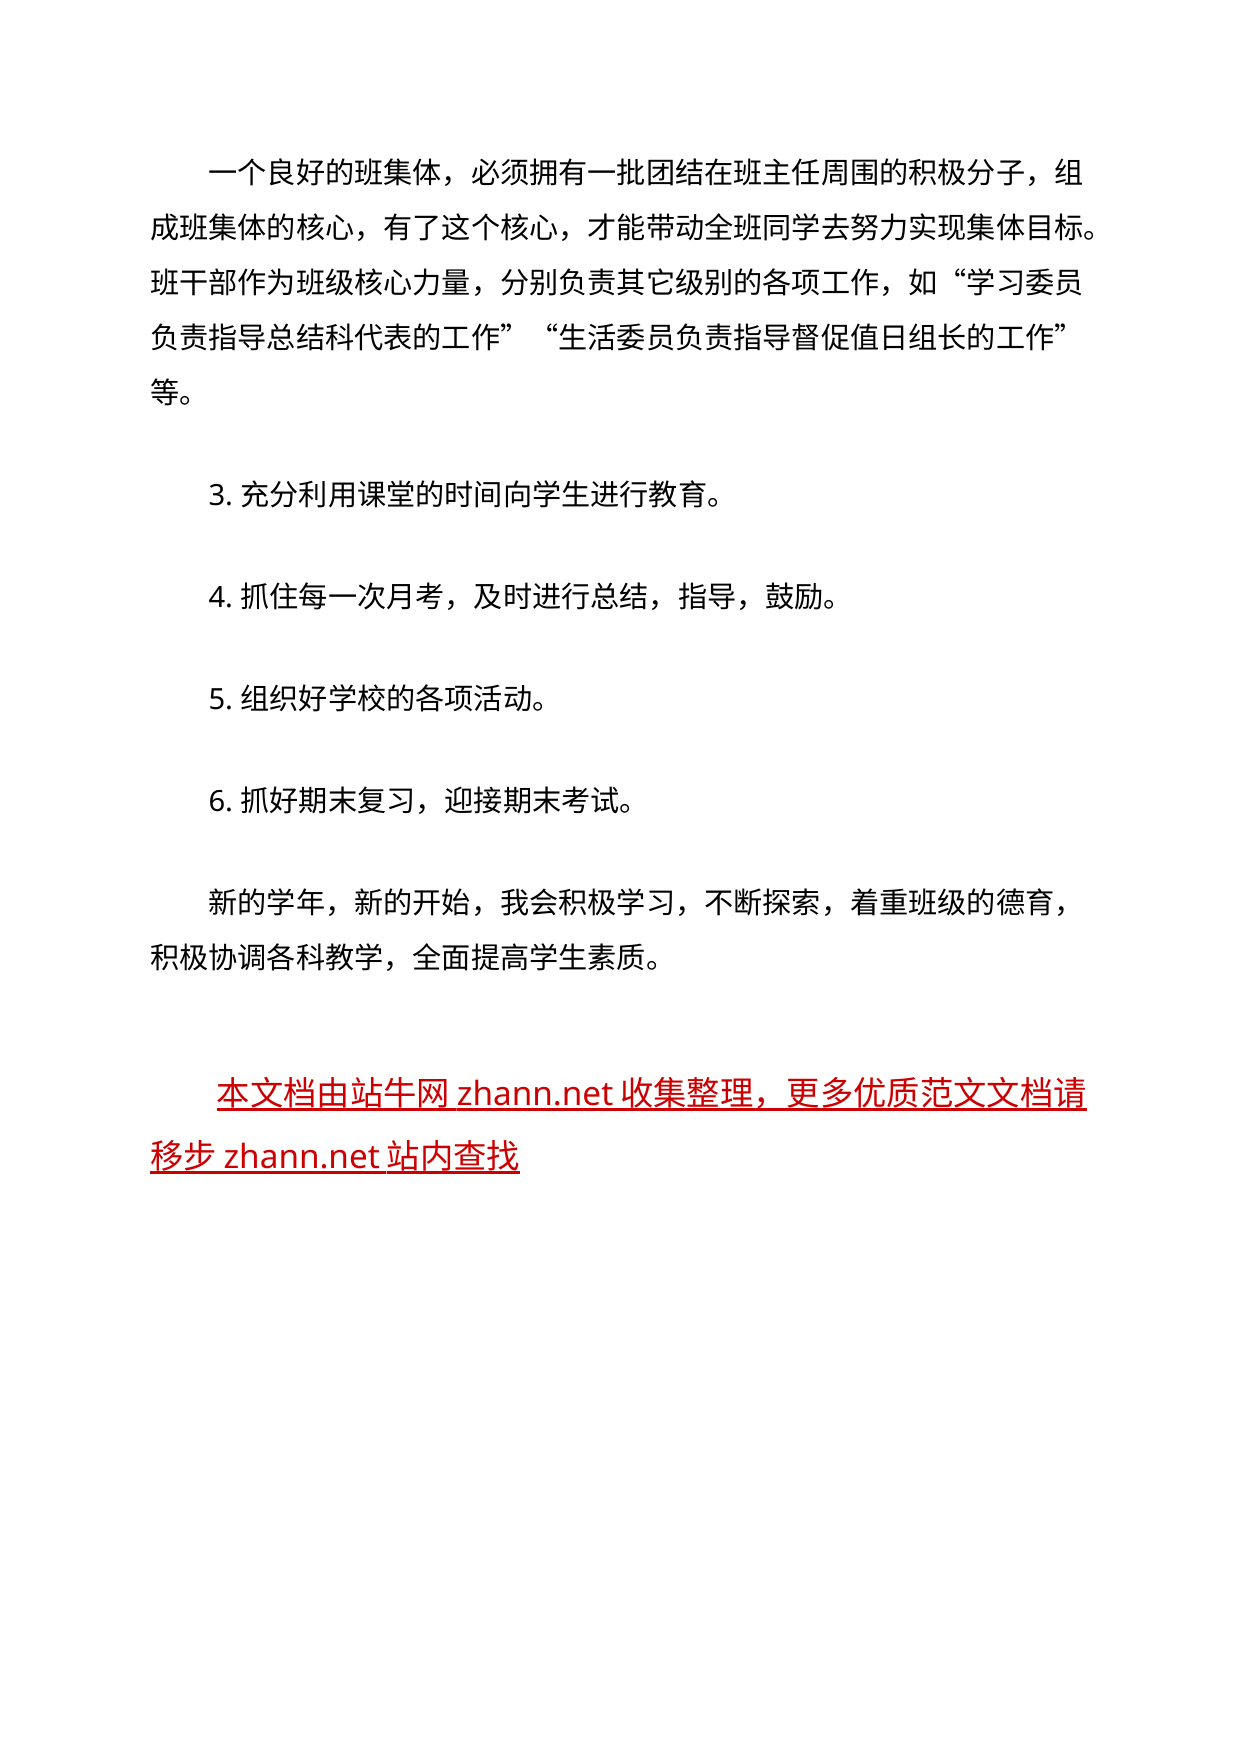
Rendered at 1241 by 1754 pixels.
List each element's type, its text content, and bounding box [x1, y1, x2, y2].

text 3. 充分利用课堂的时间向学生进行教育。 [150, 471, 1090, 514]
text 一个良好的班集体，必须拥有一批团结在班主任周围的积极分子，组成班集体的核心，有了这个核心，才能带动全班同学去努力实现集体目标。班干部作为班级核心力量，分别负责其它级别的各项工作，如“学习委员负责指导总结科代表的工作”“生活委员负责指导督促值日组长的工作”等。 [150, 150, 1090, 412]
text 本文档由站牛网zhann.net收集整理，更多优质范文文档请移步zhann.net站内查找 [150, 1067, 1090, 1178]
text 5. 组织好学校的各项活动。 [150, 675, 1090, 718]
text 4. 抓住每一次月考，及时进行总结，指导，鼓励。 [150, 573, 1090, 616]
text 6. 抓好期末复习，迎接期末考试。 [150, 777, 1090, 820]
text 新的学年，新的开始，我会积极学习，不断探索，着重班级的德育，积极协调各科教学，全面提高学生素质。 [150, 879, 1090, 976]
